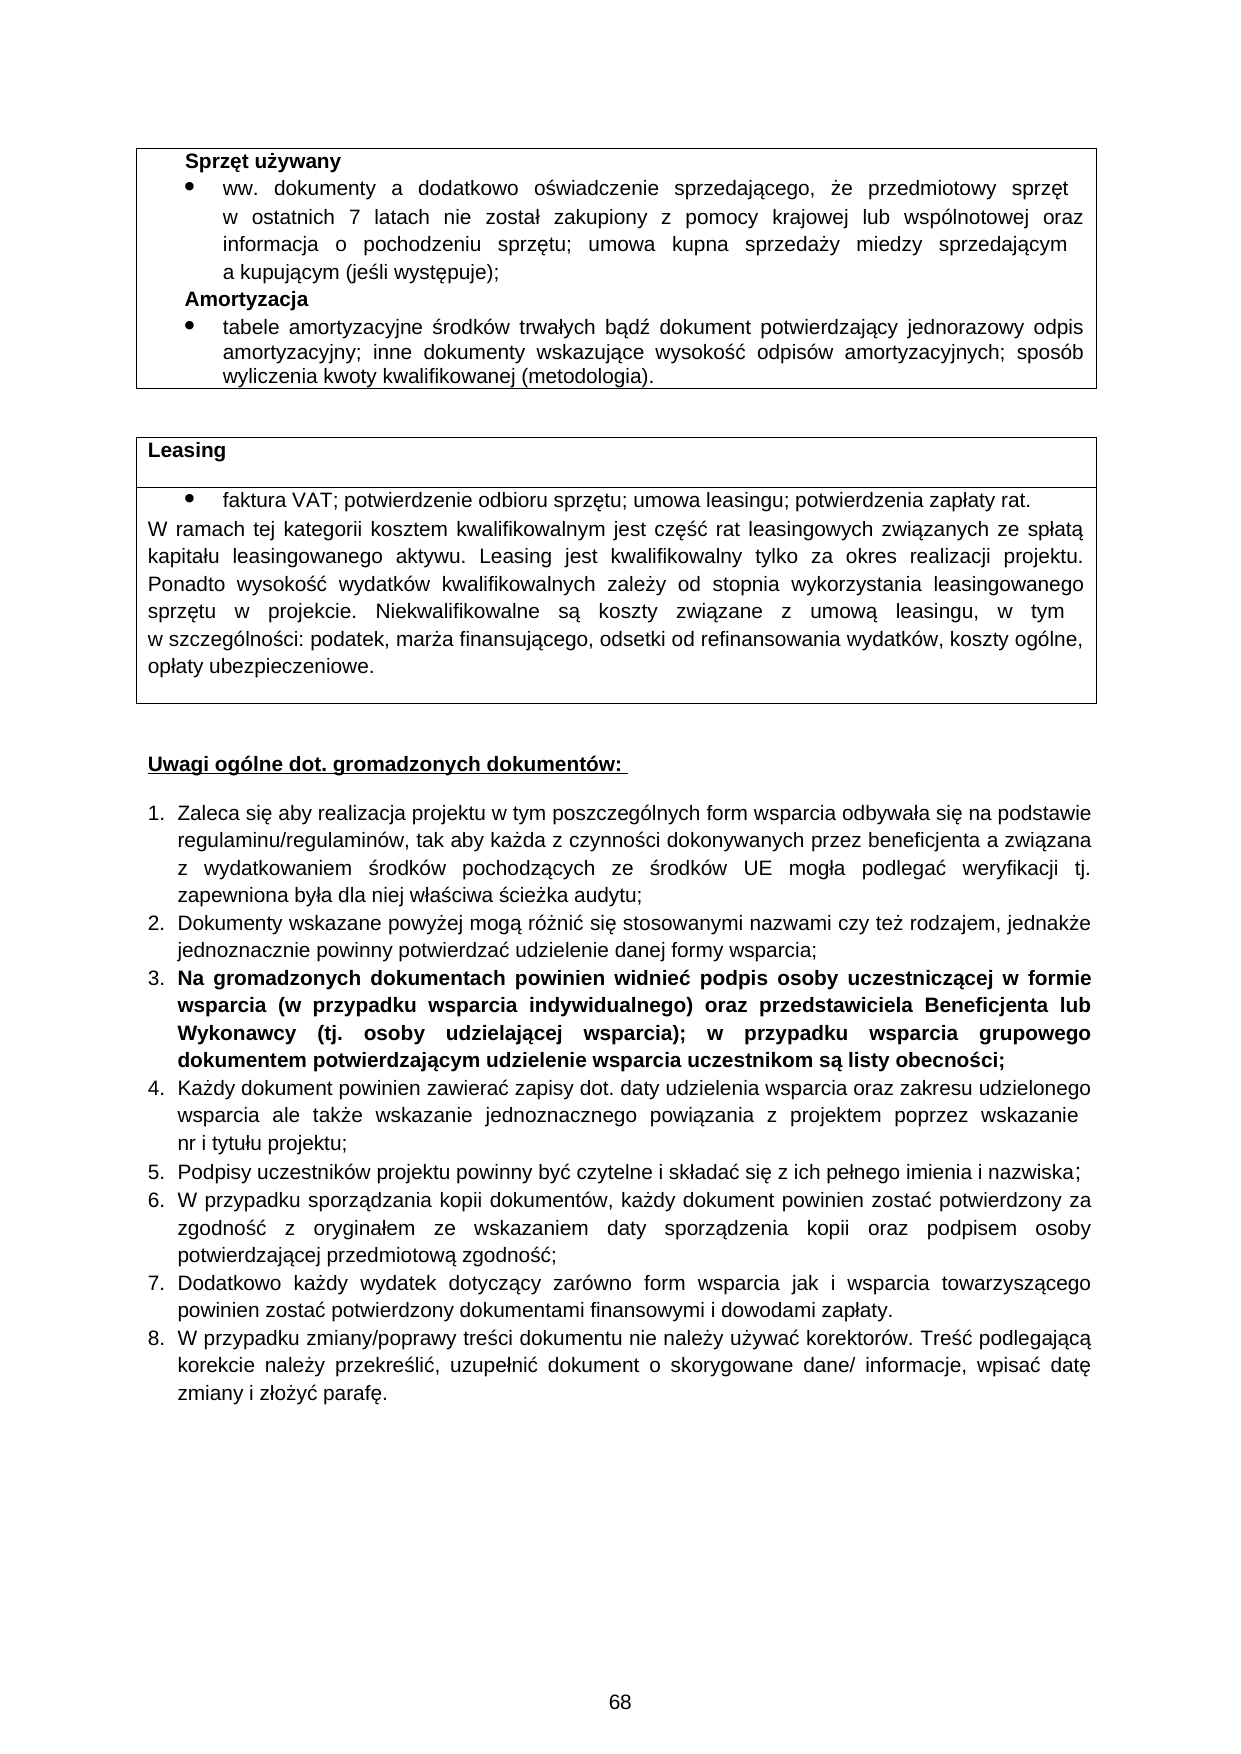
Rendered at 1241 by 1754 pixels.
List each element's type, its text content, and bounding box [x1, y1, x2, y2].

list W przypadku sporządzania kopii dokumentów, każdy dokument powinien zostać potwierdzony za zgodność z oryginałem ze wskazaniem daty sporządzenia kopii oraz podpisem osoby potwierdzającej przedmiotową zgodność; [148, 1188, 1092, 1267]
list W przypadku zmiany/poprawy treści dokumentu nie należy używać korektorów. Treść podlegającą korekcie należy przekreślić, uzupełnić dokument o skorygowane dane/ informacje, wpisać datę zmiany i złożyć parafę. [148, 1326, 1092, 1404]
list Na gromadzonych dokumentach powinien widnieć podpis osoby uczestniczącej w formie wsparcia (w przypadku wsparcia indywidualnego) oraz przedstawiciela Beneficjenta lub Wykonawcy (tj. osoby udzielającej wsparcia); w przypadku wsparcia grupowego dokumentem potwierdzającym udzielenie wsparcia uczestnikom są listy obecności; [148, 965, 1092, 1072]
list Podpisy uczestników projektu powinny być czytelne i składać się z ich pełnego imienia i nazwiska; [148, 1158, 1092, 1184]
text Uwagi ogólne dot. gromadzonych dokumentów: [148, 752, 1092, 776]
table_cell faktura VAT; potwierdzenie odbioru sprzętu; umowa leasingu; potwierdzenia zapłaty rat. W ramach tej kategorii kosztem kwalifikowalnym jest część rat leasingowych związanych ze spłatą kapitału leasingowanego aktywu. Leasing jest kwalifikowalny tylko za okres realizacji projektu. Ponadto wysokość wydatków kwalifikowalnych zależy od stopnia wykorzystania leasingowanego sprzętu w projekcie. Niekwalifikowalne są koszty związane z umową leasingu, w tym w szczególności: podatek, marża finansującego, odsetki od refinansowania wydatków, koszty ogólne, opłaty ubezpieczeniowe. [137, 488, 1096, 703]
list Każdy dokument powinien zawierać zapisy dot. daty udzielenia wsparcia oraz zakresu udzielonego wsparcia ale także wskazanie jednoznacznego powiązania z projektem poprzez wskazanie nr i tytułu projektu; [148, 1075, 1092, 1154]
table_header Leasing [137, 438, 1096, 487]
list Dokumenty wskazane powyżej mogą różnić się stosowanymi nazwami czy też rodzajem, jednakże jednoznacznie powinny potwierdzać udzielenie danej formy wsparcia; [148, 910, 1092, 962]
list Zaleca się aby realizacja projektu w tym poszczególnych form wsparcia odbywała się na podstawie regulaminu/regulaminów, tak aby każda z czynności dokonywanych przez beneficjenta a związana z wydatkowaniem środków pochodzących ze środków UE mogła podlegać weryfikacji tj. zapewniona była dla niej właściwa ścieżka audytu; [148, 800, 1092, 907]
list Dodatkowo każdy wydatek dotyczący zarówno form wsparcia jak i wsparcia towarzyszącego powinien zostać potwierdzony dokumentami finansowymi i dowodami zapłaty. [148, 1271, 1092, 1322]
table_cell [137, 149, 1096, 388]
